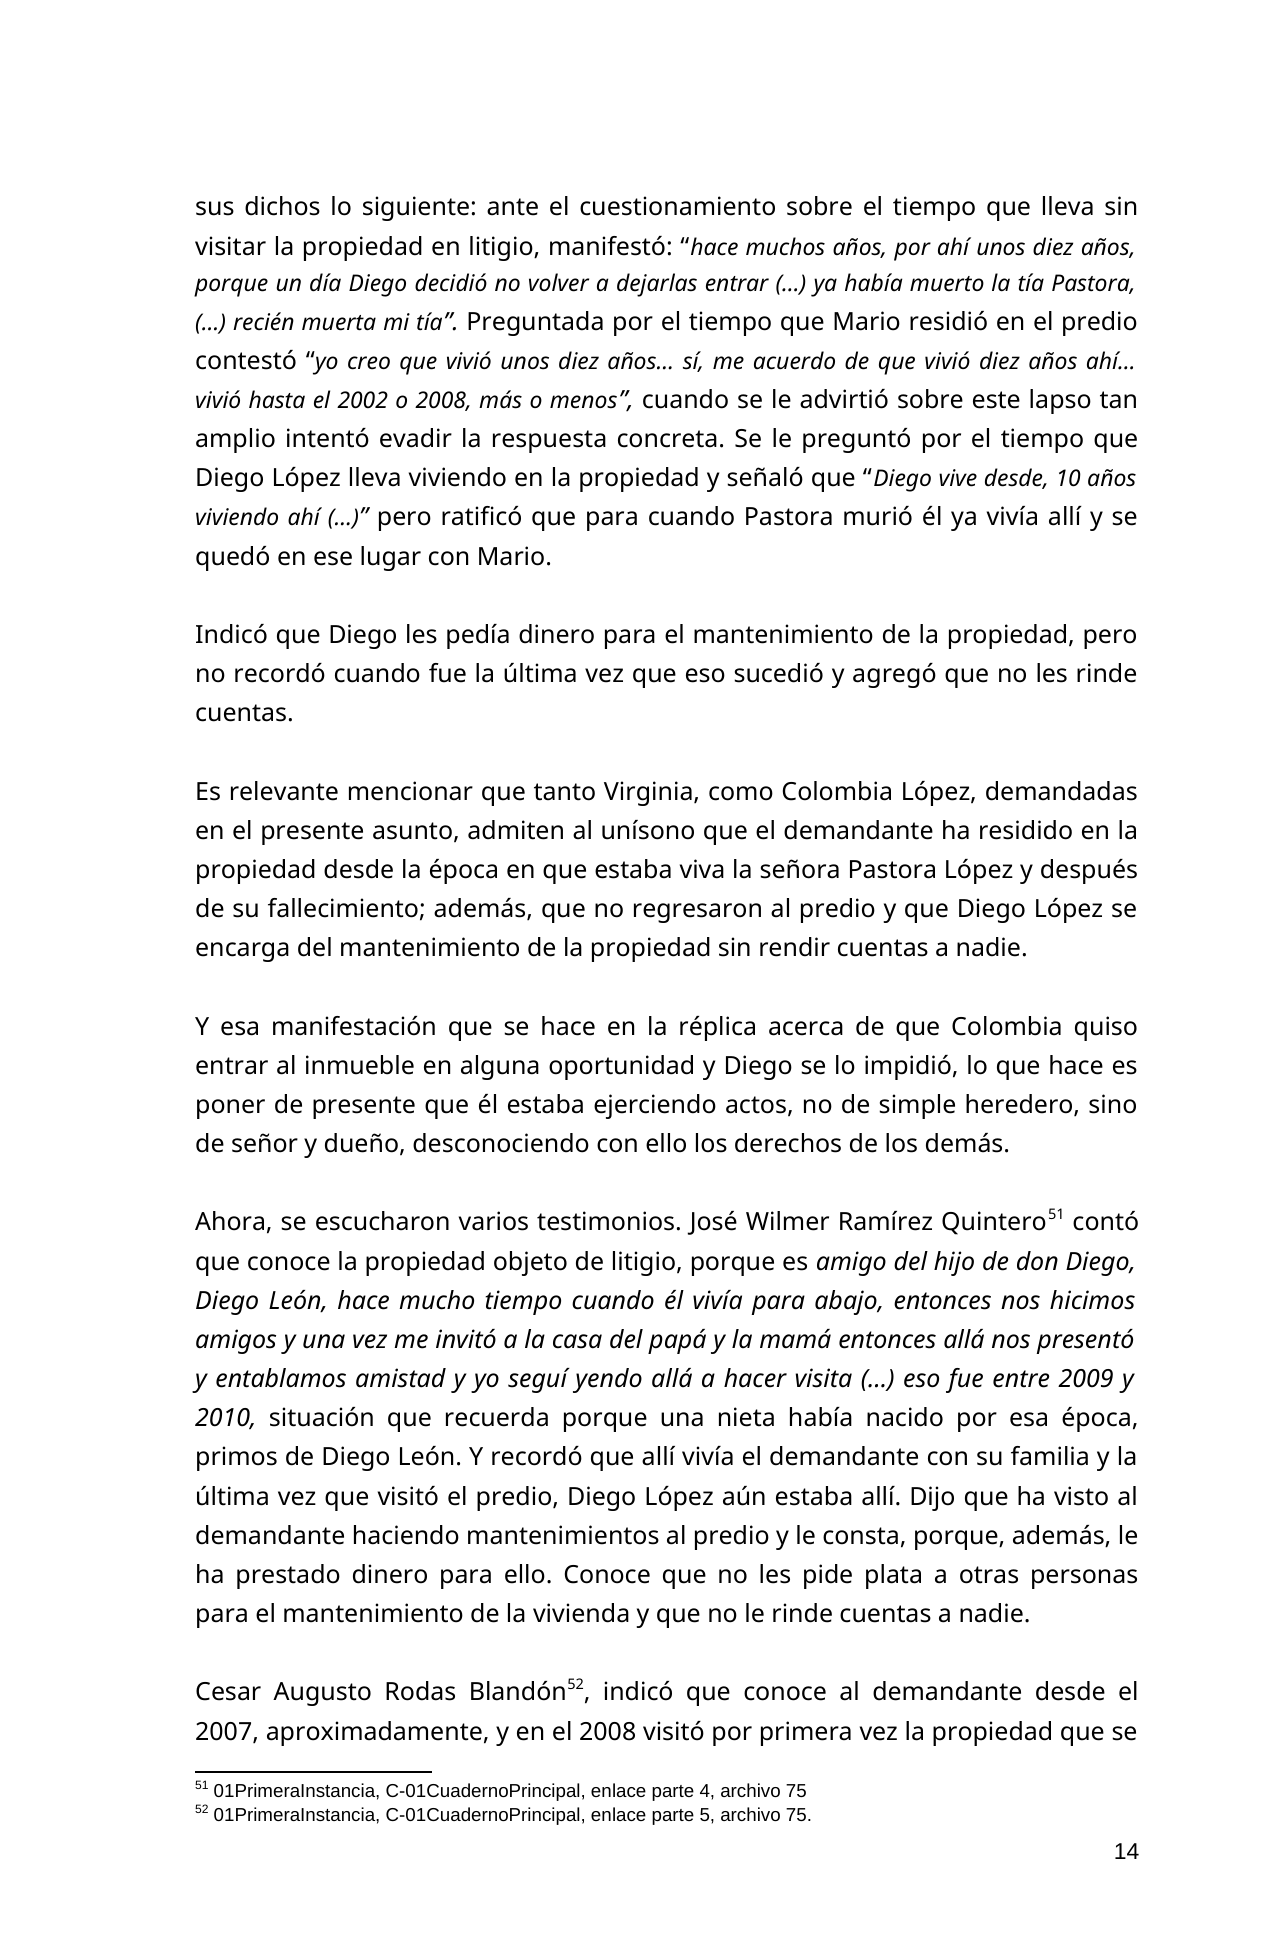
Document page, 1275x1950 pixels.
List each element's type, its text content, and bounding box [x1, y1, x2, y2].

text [195, 189, 1139, 572]
text Indicó que Diego les pedía dinero para el mantenimiento de la propiedad, pero no recordó cuando fue la última vez que eso sucedió y agregó que no les rinde cuentas. [195, 617, 1139, 729]
text Y esa manifestación que se hace en la réplica acerca de que Colombia quiso entrar al inmueble en alguna oportunidad y Diego se lo impidió, lo que hace es poner de presente que él estaba ejerciendo actos, no de simple heredero, sino de señor y dueño, desconociendo con ello los derechos de los demás. [195, 1008, 1139, 1160]
text Es relevante mencionar que tanto Virginia, como Colombia López, demandadas en el presente asunto, admiten al unísono que el demandante ha residido en la propiedad desde la época en que estaba viva la señora Pastora López y después de su fallecimiento; además, que no regresaron al predio y que Diego López se encarga del mantenimiento de la propiedad sin rendir cuentas a nadie. [195, 773, 1139, 964]
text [195, 1674, 1139, 1747]
text Ahora, se escucharon varios testimonios. José Wilmer Ramírez Quintero contó que conoce la propiedad objeto de litigio, porque es amigo del hijo de don Diego, Diego León, hace mucho tiempo cuando él vivía para abajo, entonces nos hicimos amigos y una vez me invitó a la casa del papá y la mamá entonces allá nos presentó y entablamos amistad y yo seguí yendo allá a hacer visita (…) eso fue entre 2009 y 2010, situación que recuerda porque una nieta había nacido por esa época, primos de Diego León. Y recordó que allí vivía el demandante con su familia y la última vez que visitó el predio, Diego López aún estaba allí. Dijo que ha visto al demandante haciendo mantenimientos al predio y le consta, porque, además, le ha prestado dinero para ello. Conoce que no les pide plata a otras personas para el mantenimiento de la vivienda y que no le rinde cuentas a nadie. [195, 1204, 1139, 1630]
